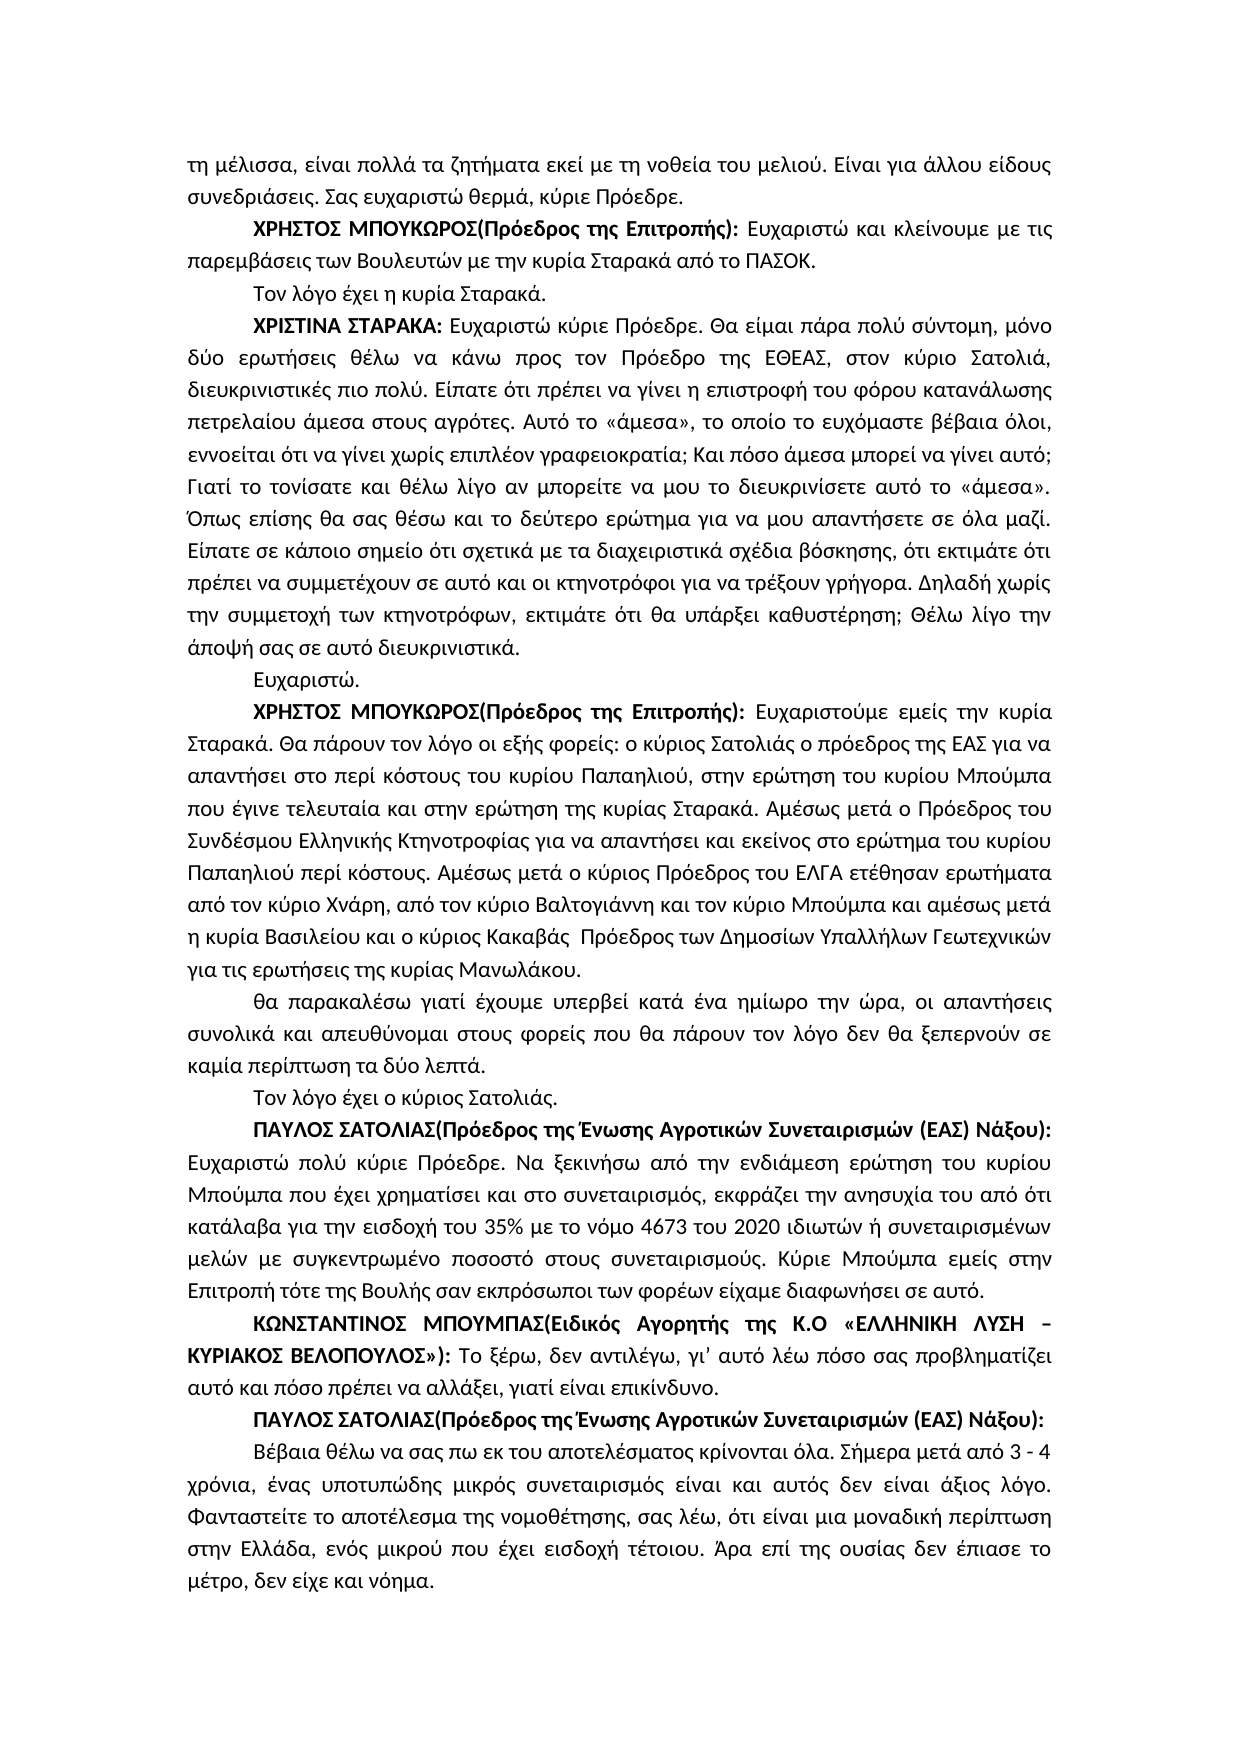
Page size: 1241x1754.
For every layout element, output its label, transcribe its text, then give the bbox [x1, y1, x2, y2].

text θα παρακαλέσω γιατί έχουμε υπερβεί κατά ένα ημίωρο την ώρα, οι απαντήσεις συνολικά και απευθύνομαι στους φορείς που θα πάρουν τον λόγο δεν θα ξεπερνούν σε καμία περίπτωση τα δύο λεπτά. [187, 987, 1053, 1079]
text ΚΩΝΣΤΑΝΤΙΝΟΣ ΜΠΟΥΜΠΑΣ(Ειδικός Αγορητής της Κ.Ο «ΕΛΛΗΝΙΚΗ ΛΥΣΗ – ΚΥΡΙΑΚΟΣ ΒΕΛΟΠΟΥΛΟΣ»): Το ξέρω, δεν αντιλέγω, γι’ αυτό λέω πόσο σας προβληματίζει αυτό και πόσο πρέπει να αλλάξει, γιατί είναι επικίνδυνο. [187, 1309, 1053, 1401]
text ΧΡΗΣΤΟΣ ΜΠΟΥΚΩΡΟΣ(Πρόεδρος της Επιτροπής): Ευχαριστώ και κλείνουμε με τις παρεμβάσεις των Βουλευτών με την κυρία Σταρακά από το ΠΑΣΟΚ. [187, 214, 1053, 274]
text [187, 150, 1053, 210]
text ΧΡΗΣΤΟΣ ΜΠΟΥΚΩΡΟΣ(Πρόεδρος της Επιτροπής): Ευχαριστούμε εμείς την κυρία Σταρακά. Θα πάρουν τον λόγο οι εξής φορείς: ο κύριος Σατολιάς ο πρόεδρος της ΕΑΣ για να απαντήσει στο περί κόστους του κυρίου Παπαηλιού, στην ερώτηση του κυρίου Μπούμπα που έγινε τελευταία και στην ερώτηση της κυρίας Σταρακά. Αμέσως μετά ο Πρόεδρος του Συνδέσμου Ελληνικής Κτηνοτροφίας για να απαντήσει και εκείνος στο ερώτημα του κυρίου Παπαηλιού περί κόστους. Αμέσως μετά ο κύριος Πρόεδρος του ΕΛΓΑ ετέθησαν ερωτήματα από τον κύριο Χνάρη, από τον κύριο Βαλτογιάννη και τον κύριο Μπούμπα και αμέσως μετά η κυρία Βασιλείου και ο κύριος Κακαβάς Πρόεδρος των Δημοσίων Υπαλλήλων Γεωτεχνικών για τις ερωτήσεις της κυρίας Μανωλάκου. [187, 697, 1053, 983]
text Ευχαριστώ. [187, 665, 1053, 693]
text ΠΑΥΛΟΣ ΣΑΤΟΛΙΑΣ(Πρόεδρος της Ένωσης Αγροτικών Συνεταιρισμών (ΕΑΣ) Νάξου): [187, 1405, 1053, 1433]
text Βέβαια θέλω να σας πω εκ του αποτελέσματος κρίνονται όλα. Σήμερα μετά από 3 - 4 χρόνια, ένας υποτυπώδης μικρός συνεταιρισμός είναι και αυτός δεν είναι άξιος λόγο. Φανταστείτε το αποτέλεσμα της νομοθέτησης, σας λέω, ότι είναι μια μοναδική περίπτωση στην Ελλάδα, ενός μικρού που έχει εισδοχή τέτοιου. Άρα επί της ουσίας δεν έπιασε το μέτρο, δεν είχε και νόημα. [187, 1437, 1053, 1594]
text ΠΑΥΛΟΣ ΣΑΤΟΛΙΑΣ(Πρόεδρος της Ένωσης Αγροτικών Συνεταιρισμών (ΕΑΣ) Νάξου): Ευχαριστώ πολύ κύριε Πρόεδρε. Να ξεκινήσω από την ενδιάμεση ερώτηση του κυρίου Μπούμπα που έχει χρηματίσει και στο συνεταιρισμός, εκφράζει την ανησυχία του από ότι κατάλαβα για την εισδοχή του 35% με το νόμο 4673 του 2020 ιδιωτών ή συνεταιρισμένων μελών με συγκεντρωμένο ποσοστό στους συνεταιρισμούς. Κύριε Μπούμπα εμείς στην Επιτροπή τότε της Βουλής σαν εκπρόσωποι των φορέων είχαμε διαφωνήσει σε αυτό. [187, 1116, 1053, 1304]
text ΧΡΙΣΤΙΝΑ ΣΤΑΡΑΚΑ: Ευχαριστώ κύριε Πρόεδρε. Θα είμαι πάρα πολύ σύντομη, μόνο δύο ερωτήσεις θέλω να κάνω προς τον Πρόεδρο της ΕΘΕΑΣ, στον κύριο Σατολιά, διευκρινιστικές πιο πολύ. Είπατε ότι πρέπει να γίνει η επιστροφή του φόρου κατανάλωσης πετρελαίου άμεσα στους αγρότες. Αυτό το «άμεσα», το οποίο το ευχόμαστε βέβαια όλοι, εννοείται ότι να γίνει χωρίς επιπλέον γραφειοκρατία; Και πόσο άμεσα μπορεί να γίνει αυτό; Γιατί το τονίσατε και θέλω λίγο αν μπορείτε να μου το διευκρινίσετε αυτό το «άμεσα». Όπως επίσης θα σας θέσω και το δεύτερο ερώτημα για να μου απαντήσετε σε όλα μαζί. Είπατε σε κάποιο σημείο ότι σχετικά με τα διαχειριστικά σχέδια βόσκησης, ότι εκτιμάτε ότι πρέπει να συμμετέχουν σε αυτό και οι κτηνοτρόφοι για να τρέξουν γρήγορα. Δηλαδή χωρίς την συμμετοχή των κτηνοτρόφων, εκτιμάτε ότι θα υπάρξει καθυστέρηση; Θέλω λίγο την άποψή σας σε αυτό διευκρινιστικά. [187, 311, 1053, 661]
text Τον λόγο έχει η κυρία Σταρακά. [187, 279, 1053, 307]
text Τον λόγο έχει ο κύριος Σατολιάς. [187, 1083, 1053, 1111]
